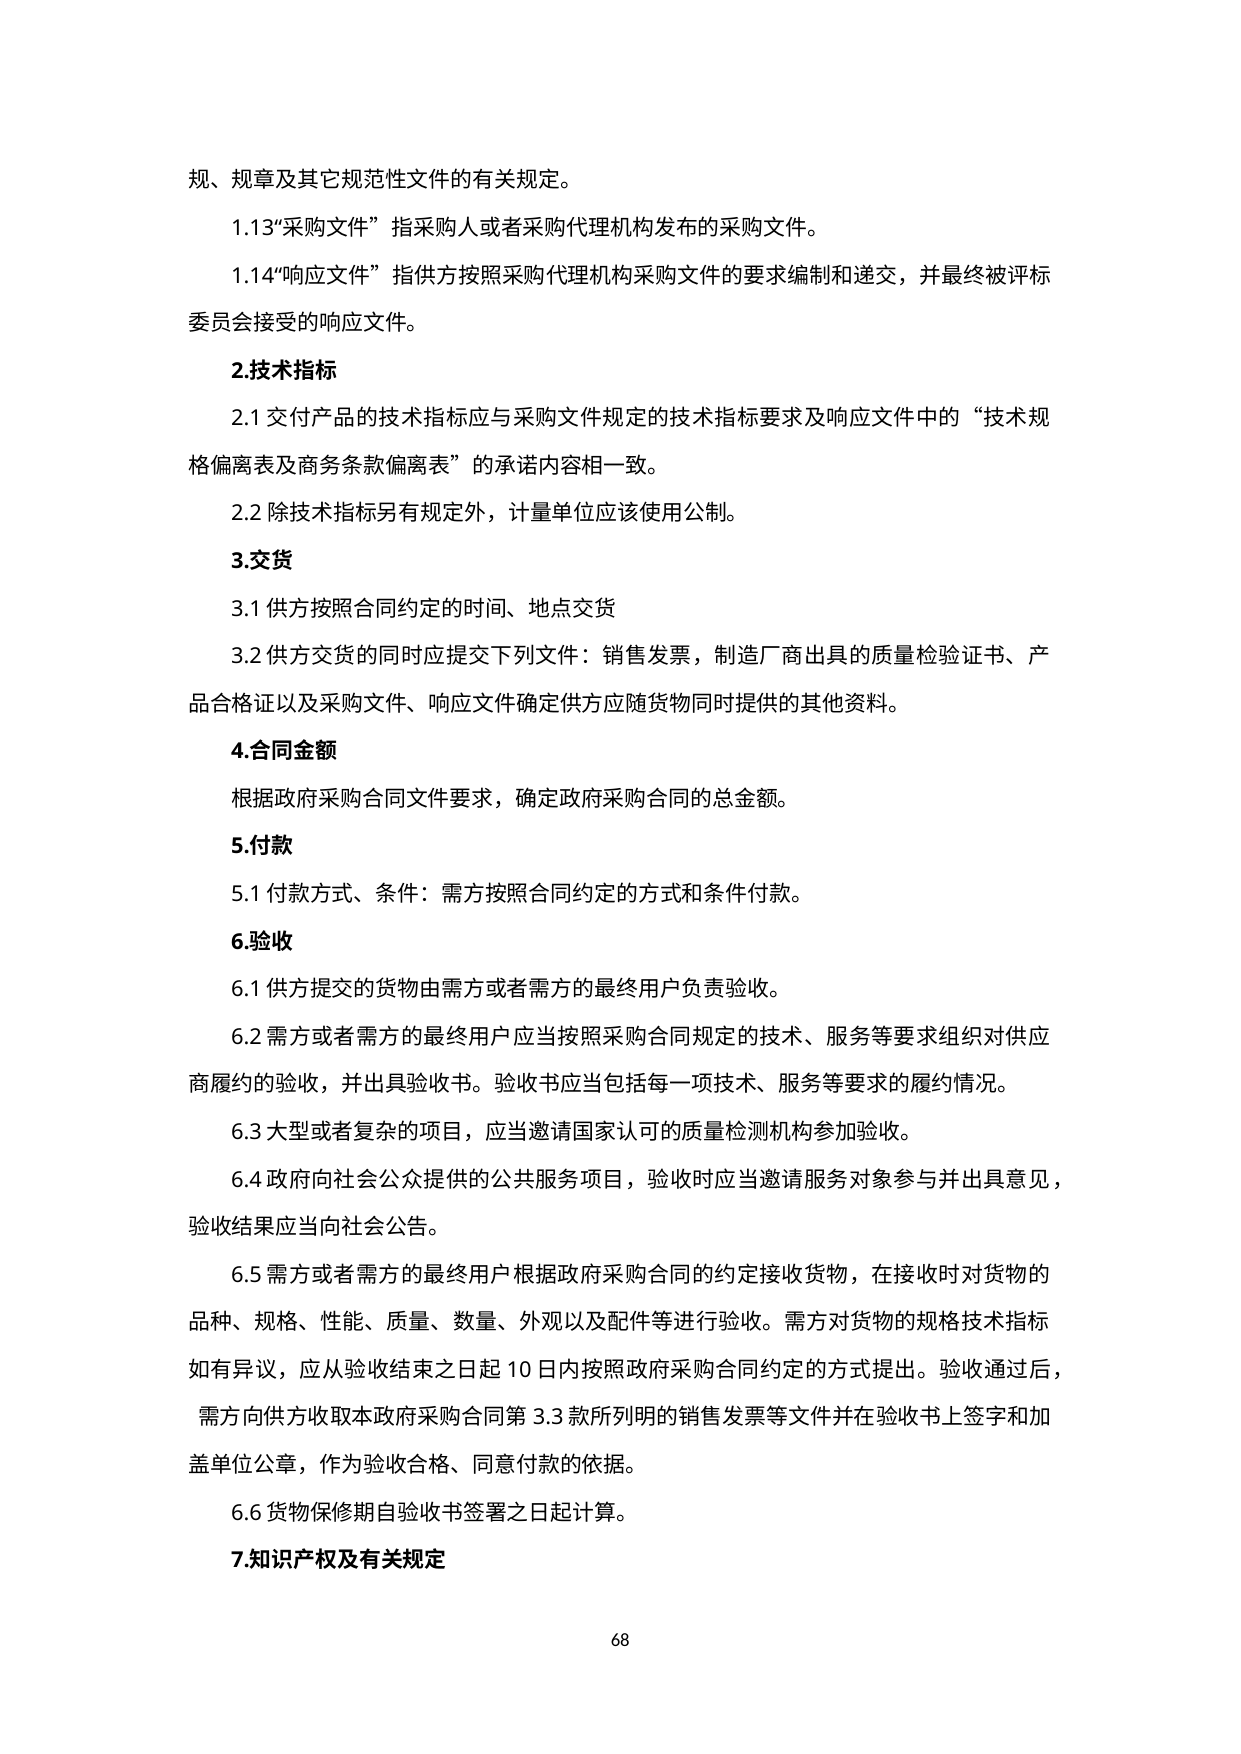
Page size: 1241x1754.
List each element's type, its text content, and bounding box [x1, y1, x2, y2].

text 5.付款 [188, 828, 1052, 860]
text 1.13“采购文件”指采购人或者采购代理机构发布的采购文件。 [188, 210, 1052, 242]
text 4.合同金额 [188, 733, 1052, 765]
text 7.知识产权及有关规定 [188, 1542, 1052, 1574]
text 3.1供方按照合同约定的时间、地点交货 [188, 591, 1052, 622]
text 3.2供方交货的同时应提交下列文件：销售发票，制造厂商出具的质量检验证书、产品合格证以及采购文件、响应文件确定供方应随货物同时提供的其他资料。 [188, 638, 1052, 717]
text 根据政府采购合同文件要求，确定政府采购合同的总金额。 [188, 781, 1052, 813]
text 2.技术指标 [188, 353, 1052, 384]
text 6.4政府向社会公众提供的公共服务项目，验收时应当邀请服务对象参与并出具意见，验收结果应当向社会公告。 [188, 1162, 1052, 1241]
text 3.交货 [188, 543, 1052, 575]
text 2.1交付产品的技术指标应与采购文件规定的技术指标要求及响应文件中的“技术规格偏离表及商务条款偏离表”的承诺内容相一致。 [188, 400, 1052, 479]
text 6.2需方或者需方的最终用户应当按照采购合同规定的技术、服务等要求组织对供应商履约的验收，并出具验收书。验收书应当包括每一项技术、服务等要求的履约情况。 [188, 1019, 1052, 1098]
text 5.1付款方式、条件：需方按照合同约定的方式和条件付款。 [188, 876, 1052, 908]
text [188, 162, 1052, 194]
text 1.14“响应文件”指供方按照采购代理机构采购文件的要求编制和递交，并最终被评标委员会接受的响应文件。 [188, 258, 1052, 337]
text 6.5需方或者需方的最终用户根据政府采购合同的约定接收货物，在接收时对货物的品种、规格、性能、质量、数量、外观以及配件等进行验收。需方对货物的规格技术指标如有异议，应从验收结束之日起10日内按照政府采购合同约定的方式提出。验收通过后， 需方向供方收取本政府采购合同第3.3款所列明的销售发票等文件并在验收书上签字和加盖单位公章，作为验收合格、同意付款的依据。 [188, 1257, 1052, 1479]
text 6.验收 [188, 924, 1052, 955]
text 2.2 除技术指标另有规定外，计量单位应该使用公制。 [188, 495, 1052, 527]
text 6.1供方提交的货物由需方或者需方的最终用户负责验收。 [188, 971, 1052, 1003]
text 6.3大型或者复杂的项目，应当邀请国家认可的质量检测机构参加验收。 [188, 1114, 1052, 1146]
text 6.6货物保修期自验收书签署之日起计算。 [188, 1494, 1052, 1526]
